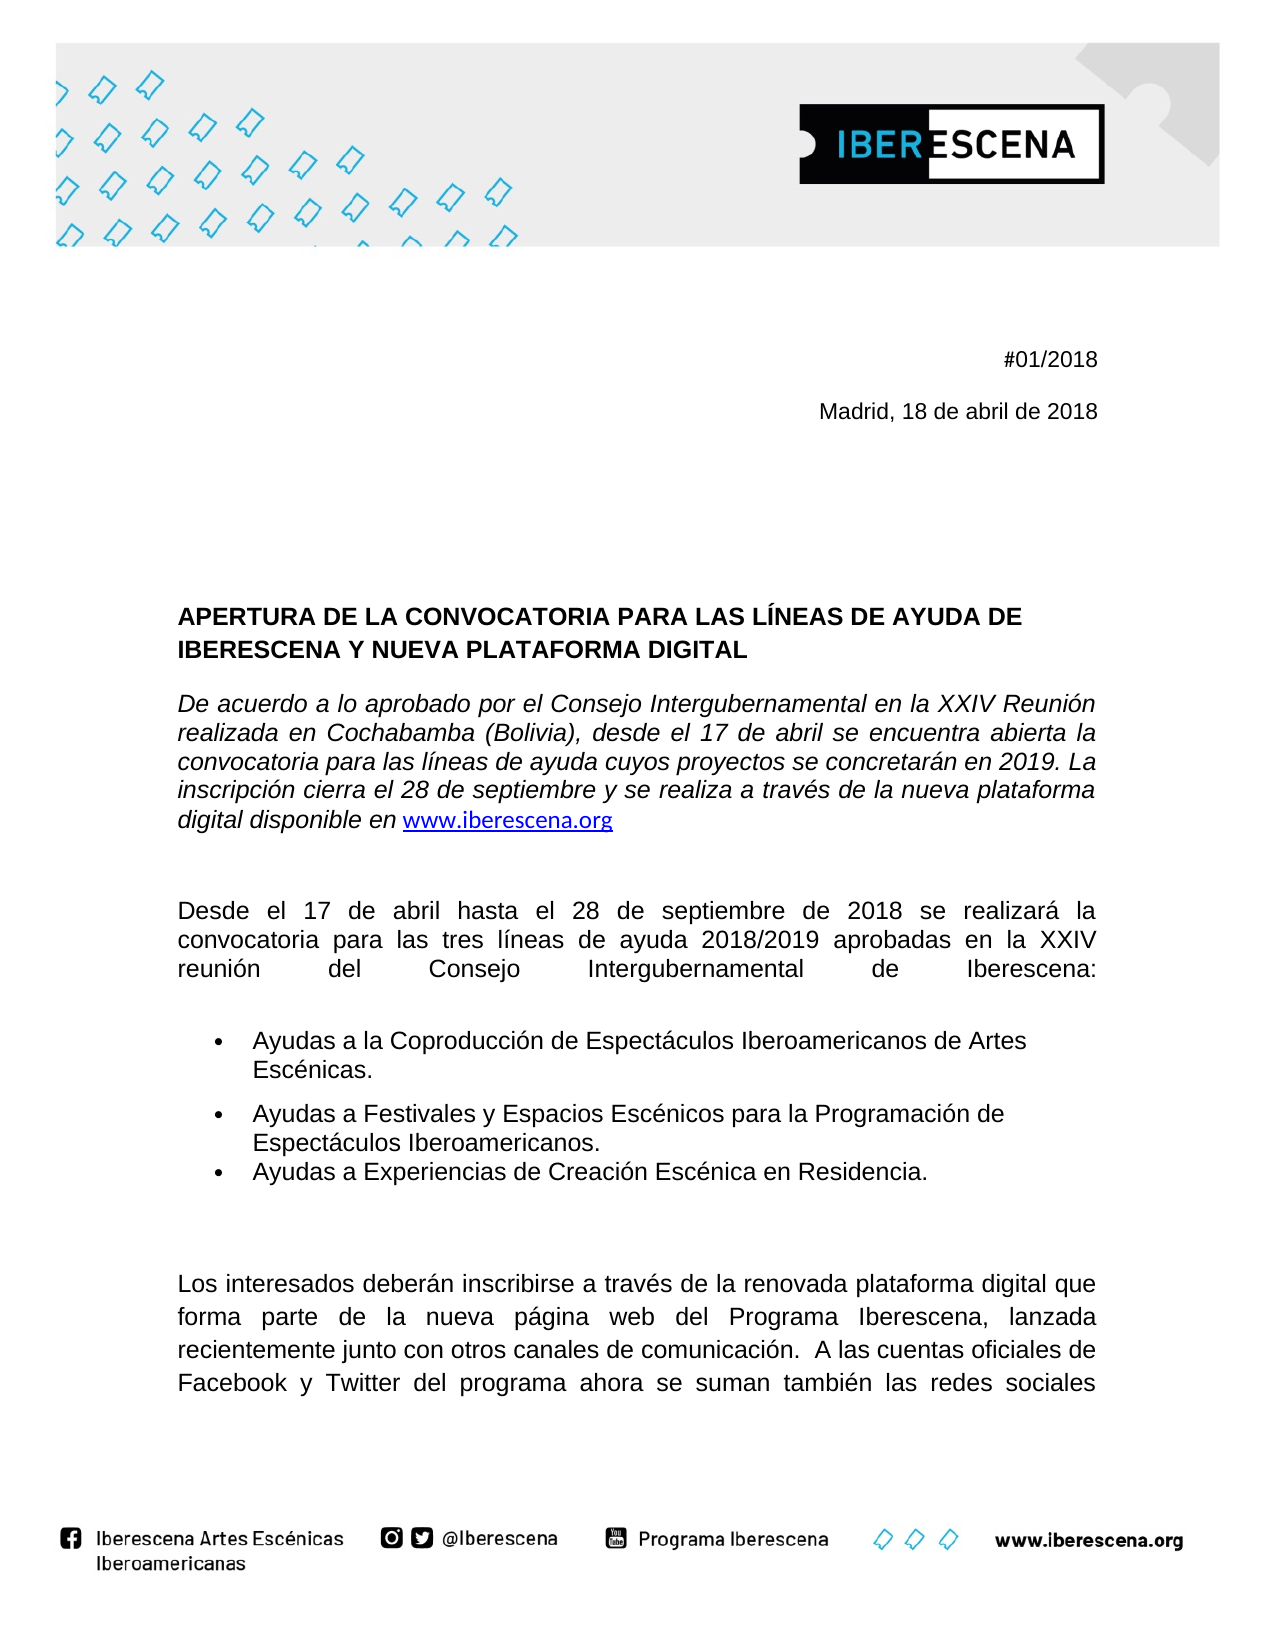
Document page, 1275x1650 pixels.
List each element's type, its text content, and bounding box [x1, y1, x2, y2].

picture [0, 1431, 1264, 1622]
text #01/2018 [177, 345, 1098, 373]
text De acuerdo a lo aprobado por el Consejo Intergubernamental en la XXIV Reunión realizada en Cochabamba (Bolivia), desde el 17 de abril se encuentra abierta la convocatoria para las líneas de ayuda cuyos proyectos se concretarán en 2019. La inscripción cierra el 28 de septiembre y se realiza a través de la nueva plataforma digital disponible en www.iberescena.org [177, 689, 1098, 834]
text Desde el 17 de abril hasta el 28 de septiembre de 2018 se realizará la convocatoria para las tres líneas de ayuda 2018/2019 aprobadas en la XXIV reunión del Consejo Intergubernamental de Iberescena: [177, 896, 1098, 1011]
list Ayudas a Festivales y Espacios Escénicos para la Programación de Espectáculos Iberoamericanos. [215, 1099, 1098, 1157]
picture [0, 1, 1272, 289]
text APERTURA DE LA CONVOCATORIA PARA LAS LÍNEAS DE AYUDA DE IBERESCENA Y NUEVA PLATAFORMA DIGITAL [177, 602, 1098, 664]
list Ayudas a Experiencias de Creación Escénica en Residencia. [215, 1157, 1098, 1186]
list Ayudas a la Coproducción de Espectáculos Iberoamericanos de Artes Escénicas. [215, 1026, 1098, 1084]
text Madrid, 18 de abril de 2018 [177, 398, 1098, 424]
